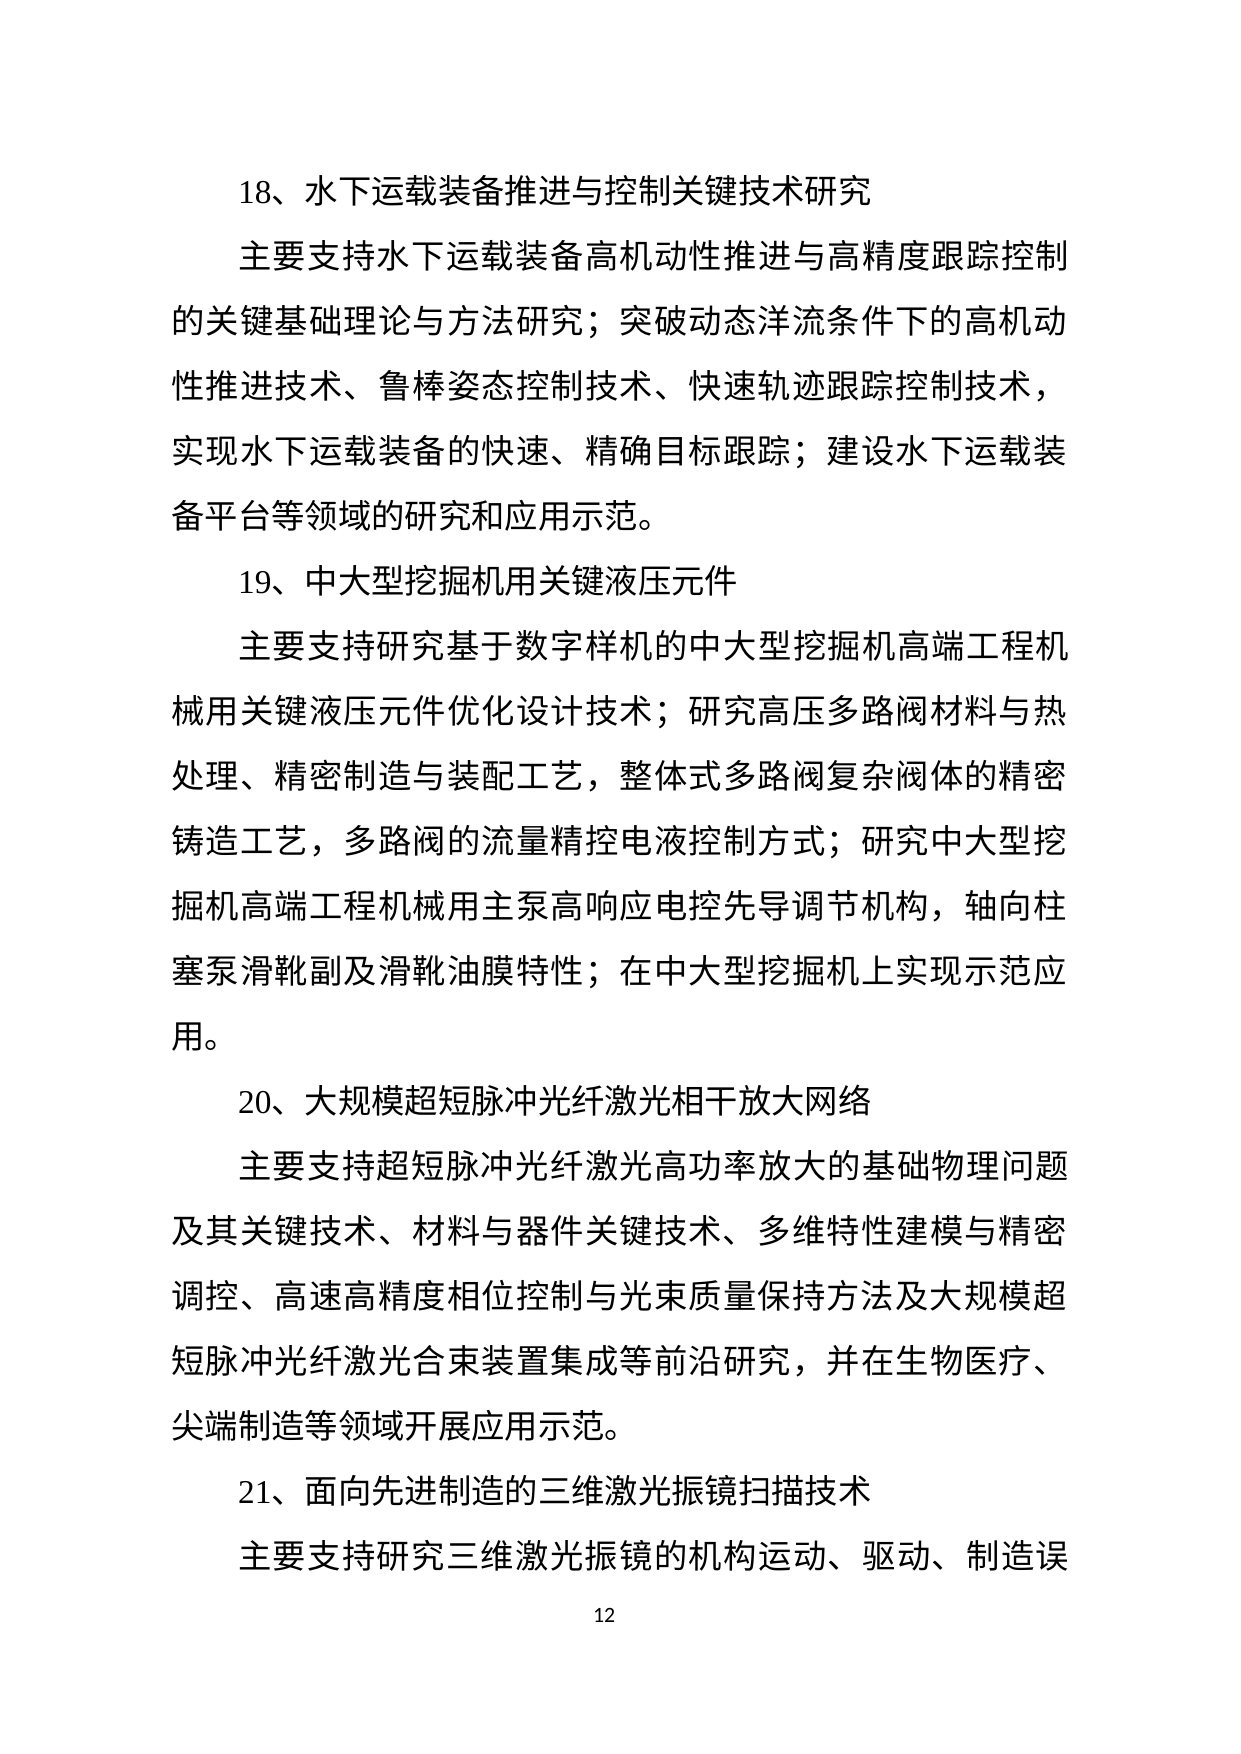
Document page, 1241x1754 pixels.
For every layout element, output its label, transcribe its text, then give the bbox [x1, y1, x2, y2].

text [171, 1521, 1069, 1586]
text 主要支持超短脉冲光纤激光高功率放大的基础物理问题及其关键技术、材料与器件关键技术、多维特性建模与精密调控、高速高精度相位控制与光束质量保持方法及大规模超短脉冲光纤激光合束装置集成等前沿研究，并在生物医疗、尖端制造等领域开展应用示范。 [171, 1131, 1069, 1456]
text 20、大规模超短脉冲光纤激光相干放大网络 [171, 1066, 1069, 1131]
text 主要支持研究基于数字样机的中大型挖掘机高端工程机械用关键液压元件优化设计技术；研究高压多路阀材料与热处理、精密制造与装配工艺，整体式多路阀复杂阀体的精密铸造工艺，多路阀的流量精控电液控制方式；研究中大型挖掘机高端工程机械用主泵高响应电控先导调节机构，轴向柱塞泵滑靴副及滑靴油膜特性；在中大型挖掘机上实现示范应用。 [171, 611, 1069, 1066]
text 21、面向先进制造的三维激光振镜扫描技术 [171, 1456, 1069, 1521]
text 18、水下运载装备推进与控制关键技术研究 [171, 156, 1069, 221]
text 19、中大型挖掘机用关键液压元件 [171, 546, 1069, 611]
text 主要支持水下运载装备高机动性推进与高精度跟踪控制的关键基础理论与方法研究；突破动态洋流条件下的高机动性推进技术、鲁棒姿态控制技术、快速轨迹跟踪控制技术，实现水下运载装备的快速、精确目标跟踪；建设水下运载装备平台等领域的研究和应用示范。 [171, 221, 1069, 546]
